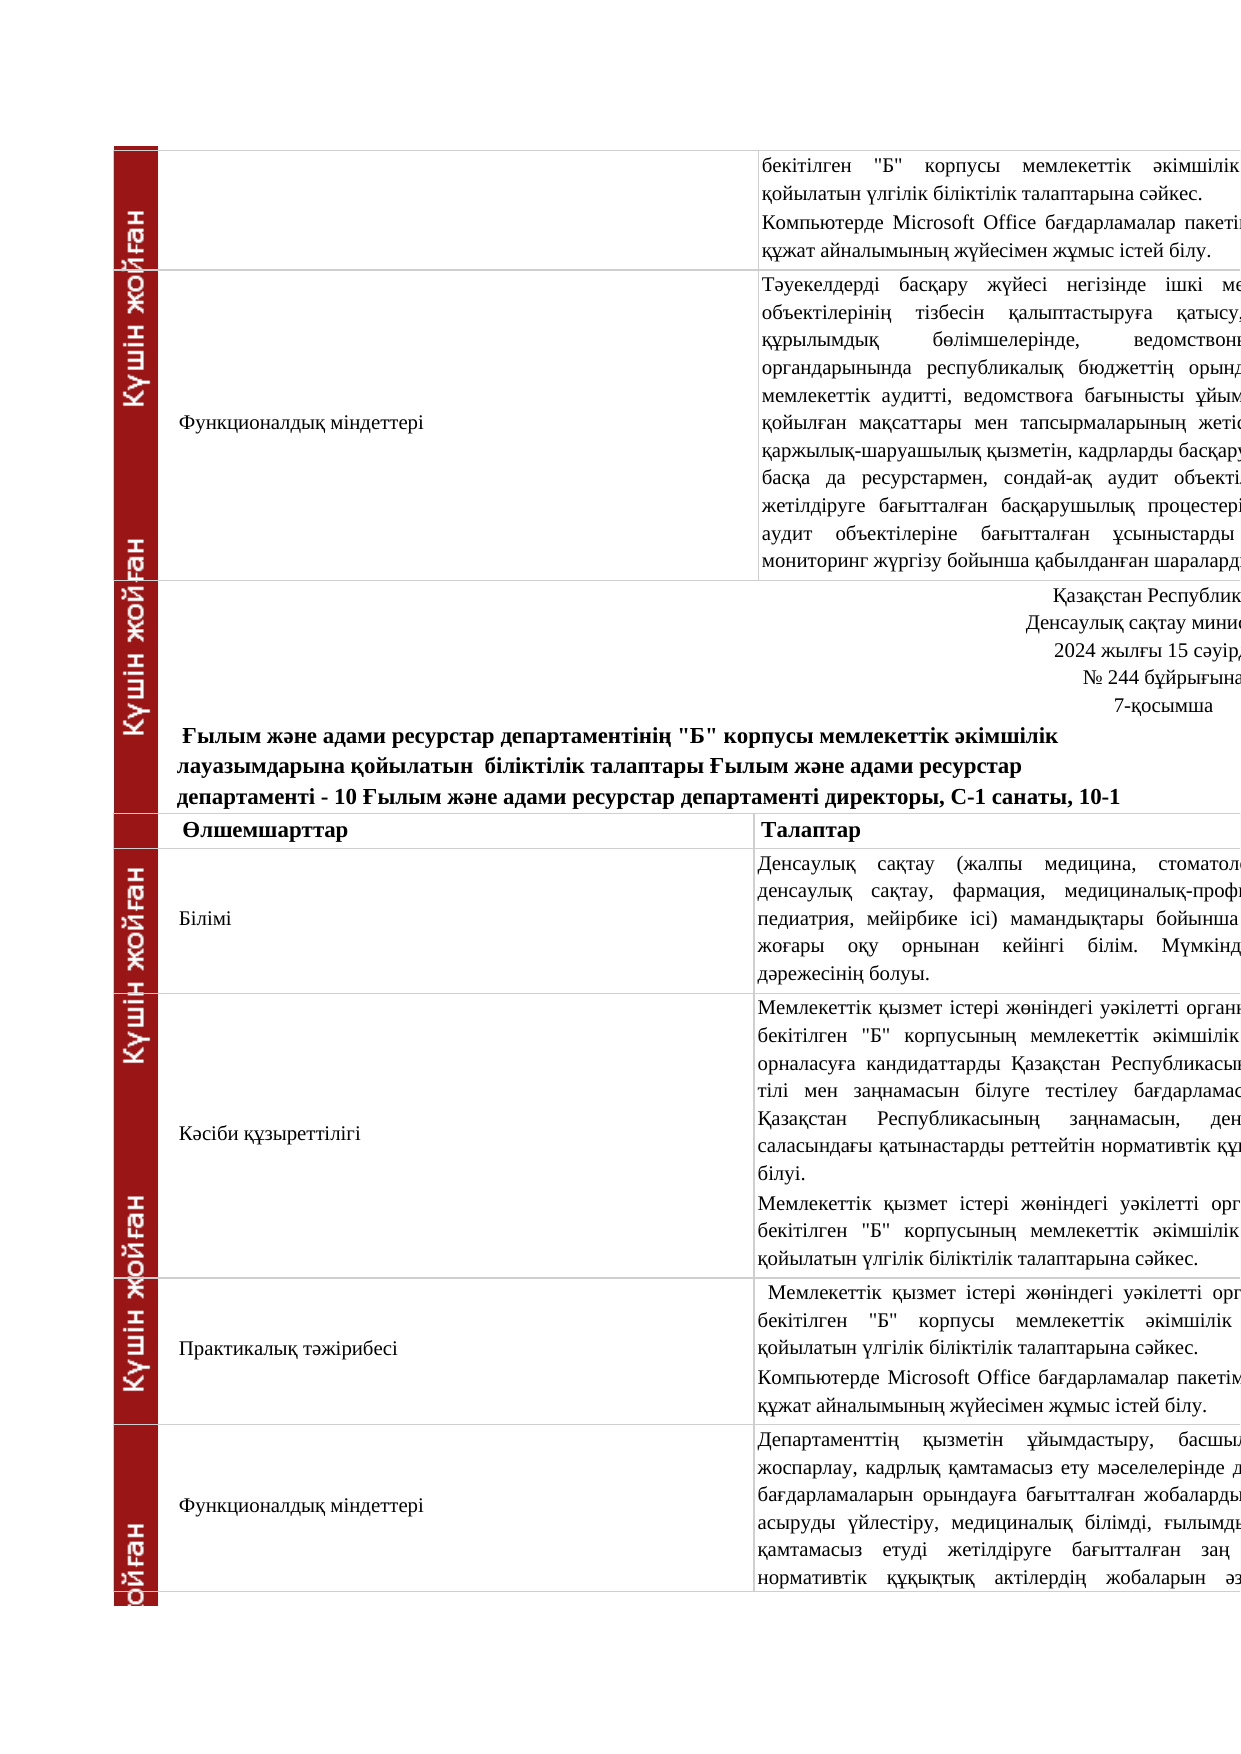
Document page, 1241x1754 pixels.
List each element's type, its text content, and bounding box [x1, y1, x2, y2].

table_cell Денсаулық сақтау (жалпы медицина, стоматология, қоғамдық денсаулық сақтау, фармация, медициналық-профилактикалық іс, педиатрия, мейірбике ісі) мамандықтары бойынша жоғары немесе жоғары оқу орнынан кейінгі білім. Мүмкіндігінше ғылыми дәрежесінің болуы. [755, 849, 1240, 992]
table_cell Функционалдық міндеттері [114, 271, 758, 580]
table_cell Кәсіби құзыреттілігі [114, 994, 753, 1277]
table_cell Практикалық тәжірибесі [114, 151, 758, 269]
picture [114, 809, 158, 813]
table_header Талаптар [755, 814, 1240, 848]
table_cell Білімі [114, 849, 753, 992]
picture [114, 146, 158, 150]
table_header Өлшемшарттар [114, 814, 753, 848]
table_header [113, 581, 923, 722]
table_cell Функционалдық міндеттері [114, 1425, 753, 1591]
text Ғылым және адами ресурстар департаментінің "Б" корпусы мемлекеттік әкімшілік лауазымдарына қойылатын біліктілік талаптары Ғылым және адами ресурстар департаменті - 10 Ғылым және адами ресурстар департаменті директоры, С-1 санаты, 10-1 [112, 722, 1128, 809]
table_cell Тәуекелдерді басқару жүйесі негізінде ішкі мемлекеттік аудит объектілерінің тізбесін қалыптастыруға қатысу, Министрліктің құрылымдық бөлімшелерінде, ведомствоның аумақтық органдарынында республикалық бюджеттің орындалуы үшін ішкі мемлекеттік аудитті, ведомствоға бағынысты ұйымдарының алдына қойылған мақсаттары мен тапсырмаларының жетістіктері бойынша қаржылық-шаруашылық қызметін, кадрларды басқару, қаржылық және басқа да ресурстармен, сондай-ақ аудит объектілерінің қызметін жетілдіруге бағытталған басқарушылық процестерін оңтайландыру, аудит объектілеріне бағытталған ұсыныстарды орындау үшін мониторинг жүргізу бойынша қабылданған шараларды жүзеге асыру. [759, 271, 1240, 580]
table_cell Практикалық тәжірибесі [114, 1279, 753, 1424]
table_header Қазақстан Республикасы Денсаулық сақтау министрінің 2024 жылғы 15 сәуірдегі № 244 бұйрығына 7-қосымша [924, 581, 1240, 722]
picture [114, 1592, 158, 1606]
table_cell Мемлекеттік қызмет істері жөніндегі уәкілетті органның бұйрығымен бекітілген "Б" корпусының мемлекеттік әкімшілік лауазымдарына орналасуға кандидаттарды Қазақстан Республикасының мемлекеттік тілі мен заңнамасын білуге тестілеу бағдарламасында көзделген Қазақстан Республикасының заңнамасын, денсаулық сақтау саласындағы қатынастарды реттейтін нормативтік құқықтық актілерді білуі. Мемлекеттік қызмет істері жөніндегі уәкілетті органның актіcімен бекітілген "Б" корпусының мемлекеттік әкімшілік лауазымдарына қойылатын үлгілік біліктілік талаптарына сәйкес. [755, 994, 1240, 1277]
